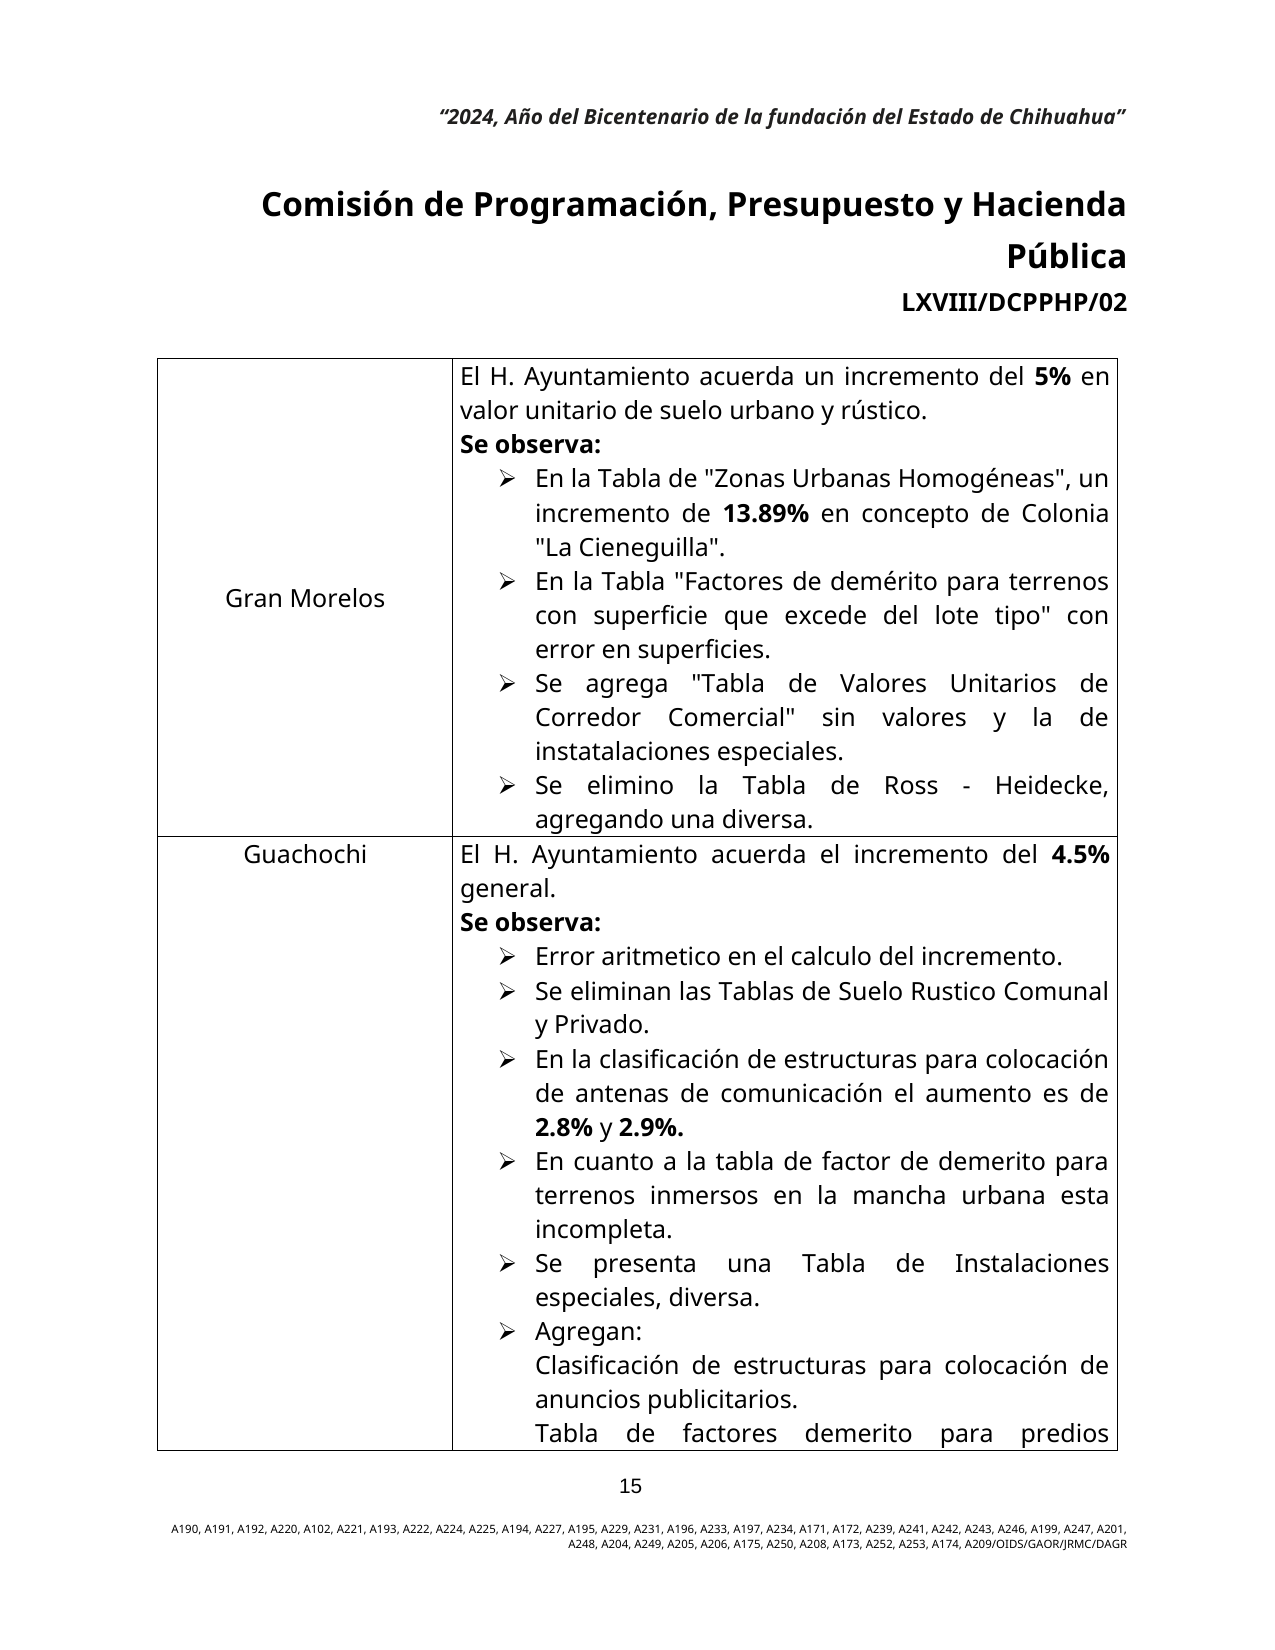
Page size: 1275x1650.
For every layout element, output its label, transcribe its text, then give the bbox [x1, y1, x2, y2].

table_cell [453, 837, 1117, 1450]
table_cell Guachochi [158, 837, 452, 1450]
table_cell El H. Ayuntamiento acuerda un incremento del 5% en valor unitario de suelo urbano y rústico. Se observa: En la Tabla de "Zonas Urbanas Homogéneas", un incremento de 13.89% en concepto de Colonia "La Cieneguilla". En la Tabla "Factores de demérito para terrenos con superficie que excede del lote tipo" con error en superficies. Se agrega "Tabla de Valores Unitarios de Corredor Comercial" sin valores y la de instatalaciones especiales. Se elimino la Tabla de Ross - Heidecke, agregando una diversa. [453, 359, 1117, 836]
table_cell Gran Morelos [158, 359, 452, 836]
